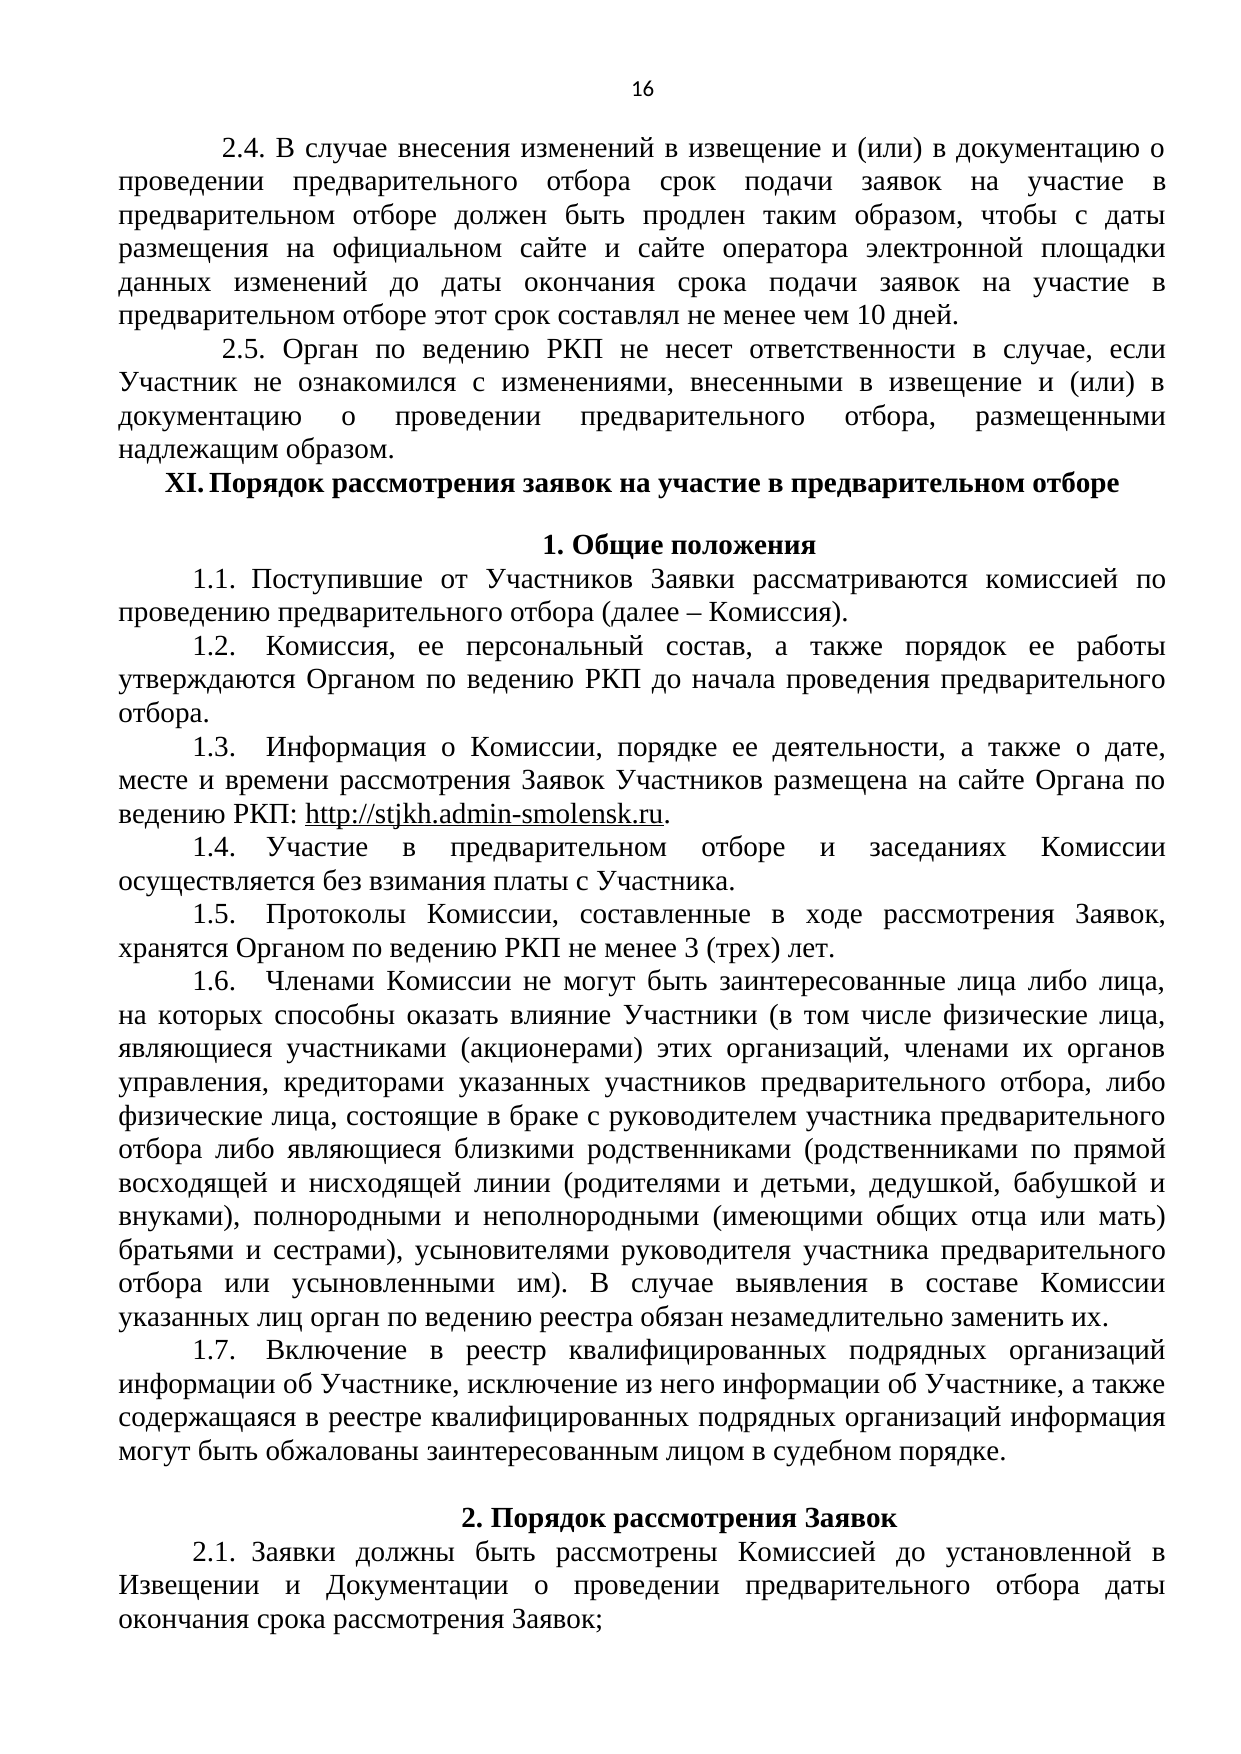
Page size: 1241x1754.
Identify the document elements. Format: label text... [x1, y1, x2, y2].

list Комиссия, ее персональный состав, а также порядок ее работы утверждаются Органом по ведению РКП до начала проведения предварительного отбора. [118, 628, 1167, 729]
list Поступившие от Участников Заявки рассматриваются комиссией по проведению предварительного отбора (далее – Комиссия). [118, 561, 1167, 628]
list Протоколы Комиссии, составленные в ходе рассмотрения Заявок, хранятся Органом по ведению РКП не менее 3 (трех) лет. [118, 896, 1167, 963]
list Порядок рассмотрения заявок на участие в предварительном отборе [118, 465, 1167, 499]
text 2.5. Орган по ведению РКП не несет ответственности в случае, если Участник не ознакомился с изменениями, внесенными в извещение и (или) в документацию о проведении предварительного отбора, размещенными надлежащим образом. [118, 331, 1167, 465]
list Заявки должны быть рассмотрены Комиссией до установленной в Извещении и Документации о проведении предварительного отбора даты окончания срока рассмотрения Заявок; [118, 1534, 1167, 1634]
list Общие положения [118, 527, 1167, 561]
list Включение в реестр квалифицированных подрядных организаций информации об Участнике, исключение из него информации об Участнике, а также содержащаяся в реестре квалифицированных подрядных организаций информация могут быть обжалованы заинтересованным лицом в судебном порядке. [118, 1332, 1167, 1467]
list Порядок рассмотрения Заявок [118, 1500, 1167, 1534]
text 2.4. В случае внесения изменений в извещение и (или) в документацию о проведении предварительного отбора срок подачи заявок на участие в предварительном отборе должен быть продлен таким образом, чтобы с даты размещения на официальном сайте и сайте оператора электронной площадки данных изменений до даты окончания срока подачи заявок на участие в предварительном отборе этот срок составлял не менее чем 10 дней. [118, 130, 1167, 331]
list Членами Комиссии не могут быть заинтересованные лица либо лица, на которых способны оказать влияние Участники (в том числе физические лица, являющиеся участниками (акционерами) этих организаций, членами их органов управления, кредиторами указанных участников предварительного отбора, либо физические лица, состоящие в браке с руководителем участника предварительного отбора либо являющиеся близкими родственниками (родственниками по прямой восходящей и нисходящей линии (родителями и детьми, дедушкой, бабушкой и внуками), полнородными и неполнородными (имеющими общих отца или мать) братьями и сестрами), усыновителями руководителя участника предварительного отбора или усыновленными им). В случае выявления в составе Комиссии указанных лиц орган по ведению реестра обязан незамедлительно заменить их. [118, 963, 1167, 1332]
list Участие в предварительном отборе и заседаниях Комиссии осуществляется без взимания платы с Участника. [118, 829, 1167, 896]
list Информация о Комиссии, порядке ее деятельности, а также о дате, месте и времени рассмотрения Заявок Участников размещена на сайте Органа по ведению РКП: http://stjkh.admin-smolensk.ru. [118, 729, 1167, 829]
